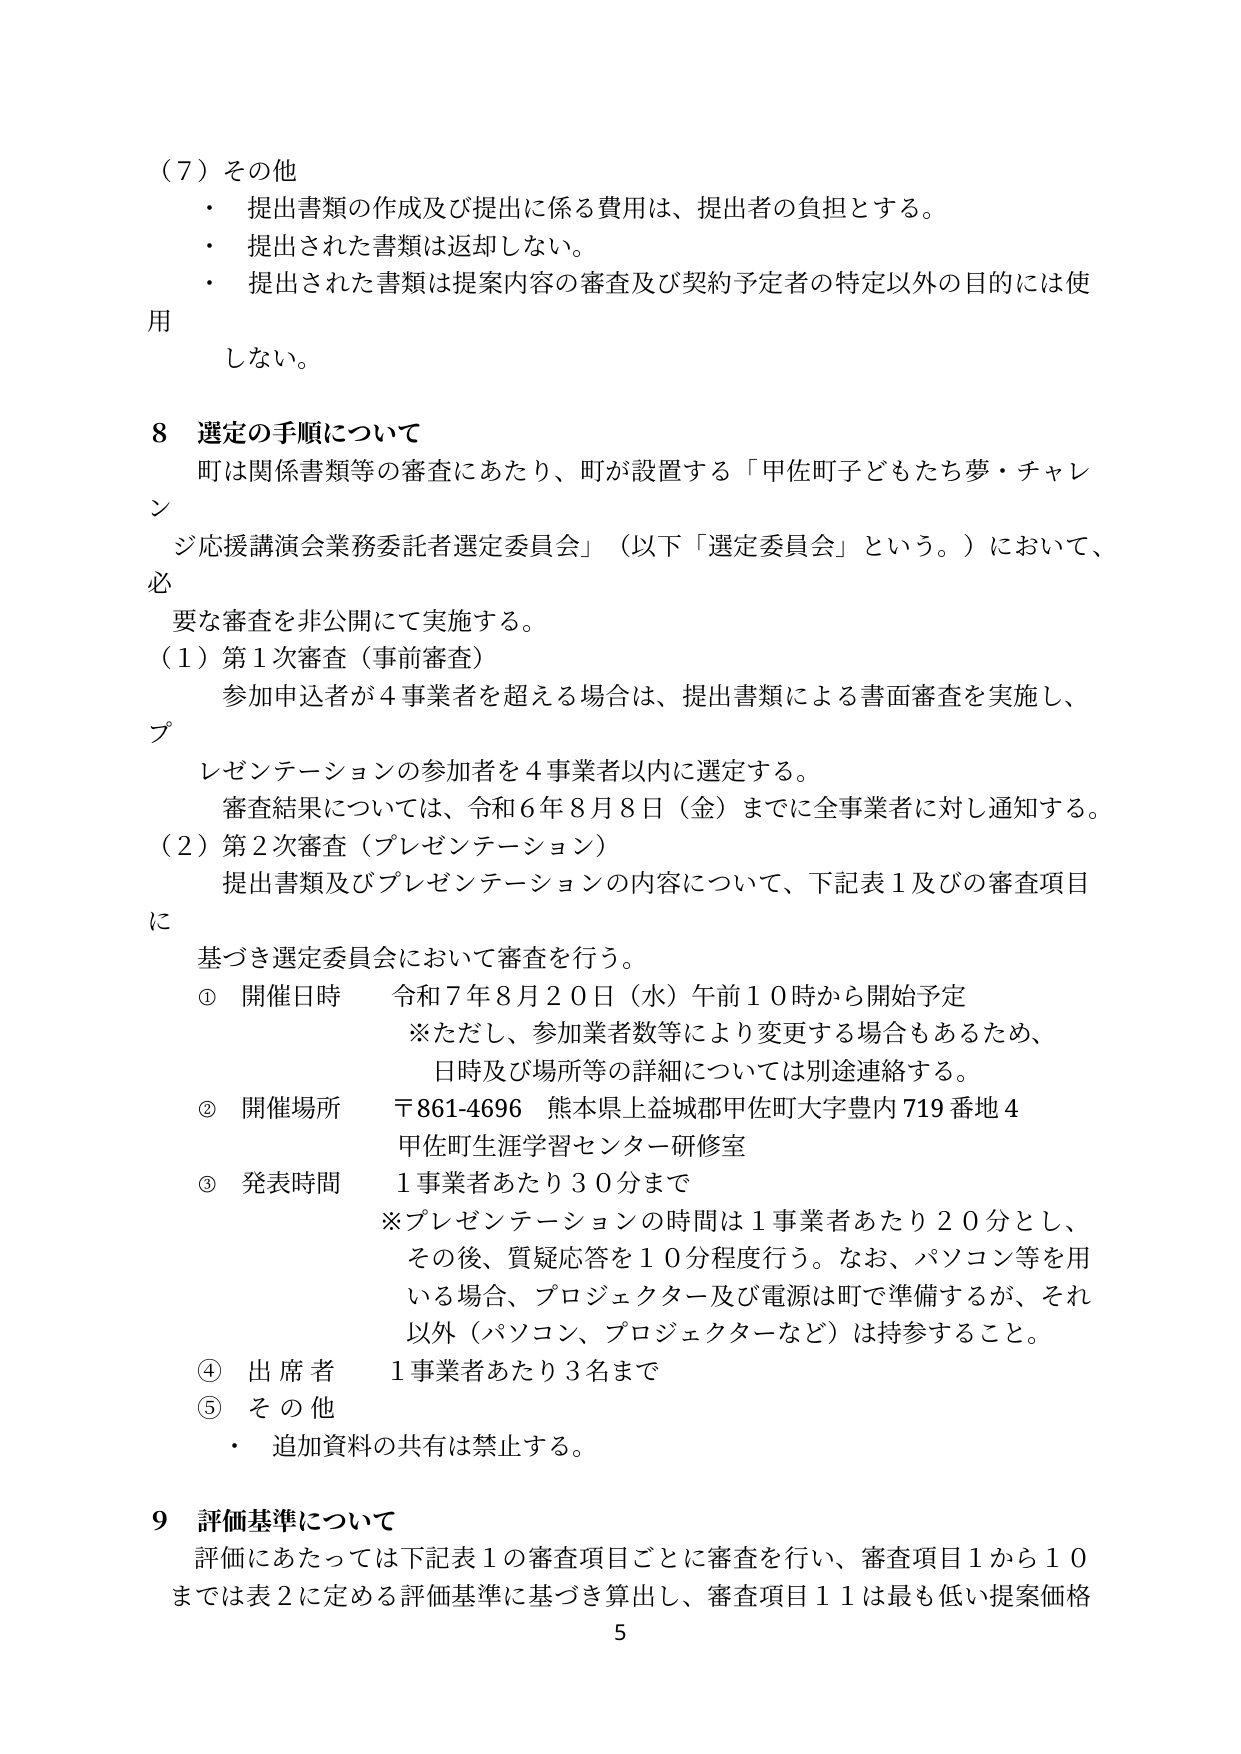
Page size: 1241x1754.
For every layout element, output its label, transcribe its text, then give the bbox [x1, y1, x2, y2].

text ① 開催日時 令和７年８月２０日（水）午前１０時から開始予定 [148, 976, 1092, 1013]
text ② 開催場所 〒861-4696 熊本県上益城郡甲佐町大字豊内719番地4 [148, 1088, 1092, 1126]
text 参加申込者が４事業者を超える場合は、提出書類による書面審査を実施し、プ [148, 676, 1092, 751]
text ・ 追加資料の共有は禁止する。 [148, 1426, 1092, 1463]
text ③ 発表時間 １事業者あたり３０分まで [148, 1163, 1092, 1201]
text レゼンテーションの参加者を４事業者以内に選定する。 [148, 751, 1092, 788]
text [169, 1538, 1092, 1613]
text ・ 提出書類の作成及び提出に係る費用は、提出者の負担とする。 [148, 188, 1092, 226]
text ・ 提出された書類は返却しない。 [148, 226, 1092, 263]
text 町は関係書類等の審査にあたり、町が設置する「甲佐町子どもたち夢・チャレン [148, 451, 1092, 526]
text （２）第２次審査（プレゼンテーション） [148, 826, 1092, 863]
text 甲佐町生涯学習センター研修室 [148, 1126, 1092, 1163]
text ジ応援講演会業務委託者選定委員会」（以下「選定委員会」という。）において、必 [148, 526, 1092, 601]
text ※プレゼンテーションの時間は１事業者あたり２０分とし、 その後、質疑応答を１０分程度行う。なお、パソコン等を用いる場合、プロジェクター及び電源は町で準備するが、それ以外（パソコン、プロジェクターなど）は持参すること。 [381, 1201, 1092, 1351]
text ・ 提出された書類は提案内容の審査及び契約予定者の特定以外の目的には使用 [148, 263, 1092, 338]
text ⑤ その他 [148, 1388, 1092, 1426]
text 日時及び場所等の詳細については別途連絡する。 [257, 1051, 1092, 1088]
text ９ 評価基準について [148, 1501, 1092, 1538]
text ※ただし、参加業者数等により変更する場合もあるため、 [257, 1013, 1092, 1051]
text 提出書類及びプレゼンテーションの内容について、下記表１及びの審査項目に [148, 863, 1092, 938]
text （７）その他 [148, 151, 1092, 188]
text 要な審査を非公開にて実施する。 [148, 601, 1092, 638]
text ８ 選定の手順について [148, 413, 1092, 451]
text 基づき選定委員会において審査を行う。 [148, 938, 1092, 976]
text ④ 出席者 １事業者あたり３名まで [148, 1351, 1092, 1388]
text しない。 [148, 338, 1092, 376]
text 審査結果については、令和６年８月８日（金）までに全事業者に対し通知する。 [148, 788, 1092, 826]
text （１）第１次審査（事前審査） [148, 638, 1092, 676]
